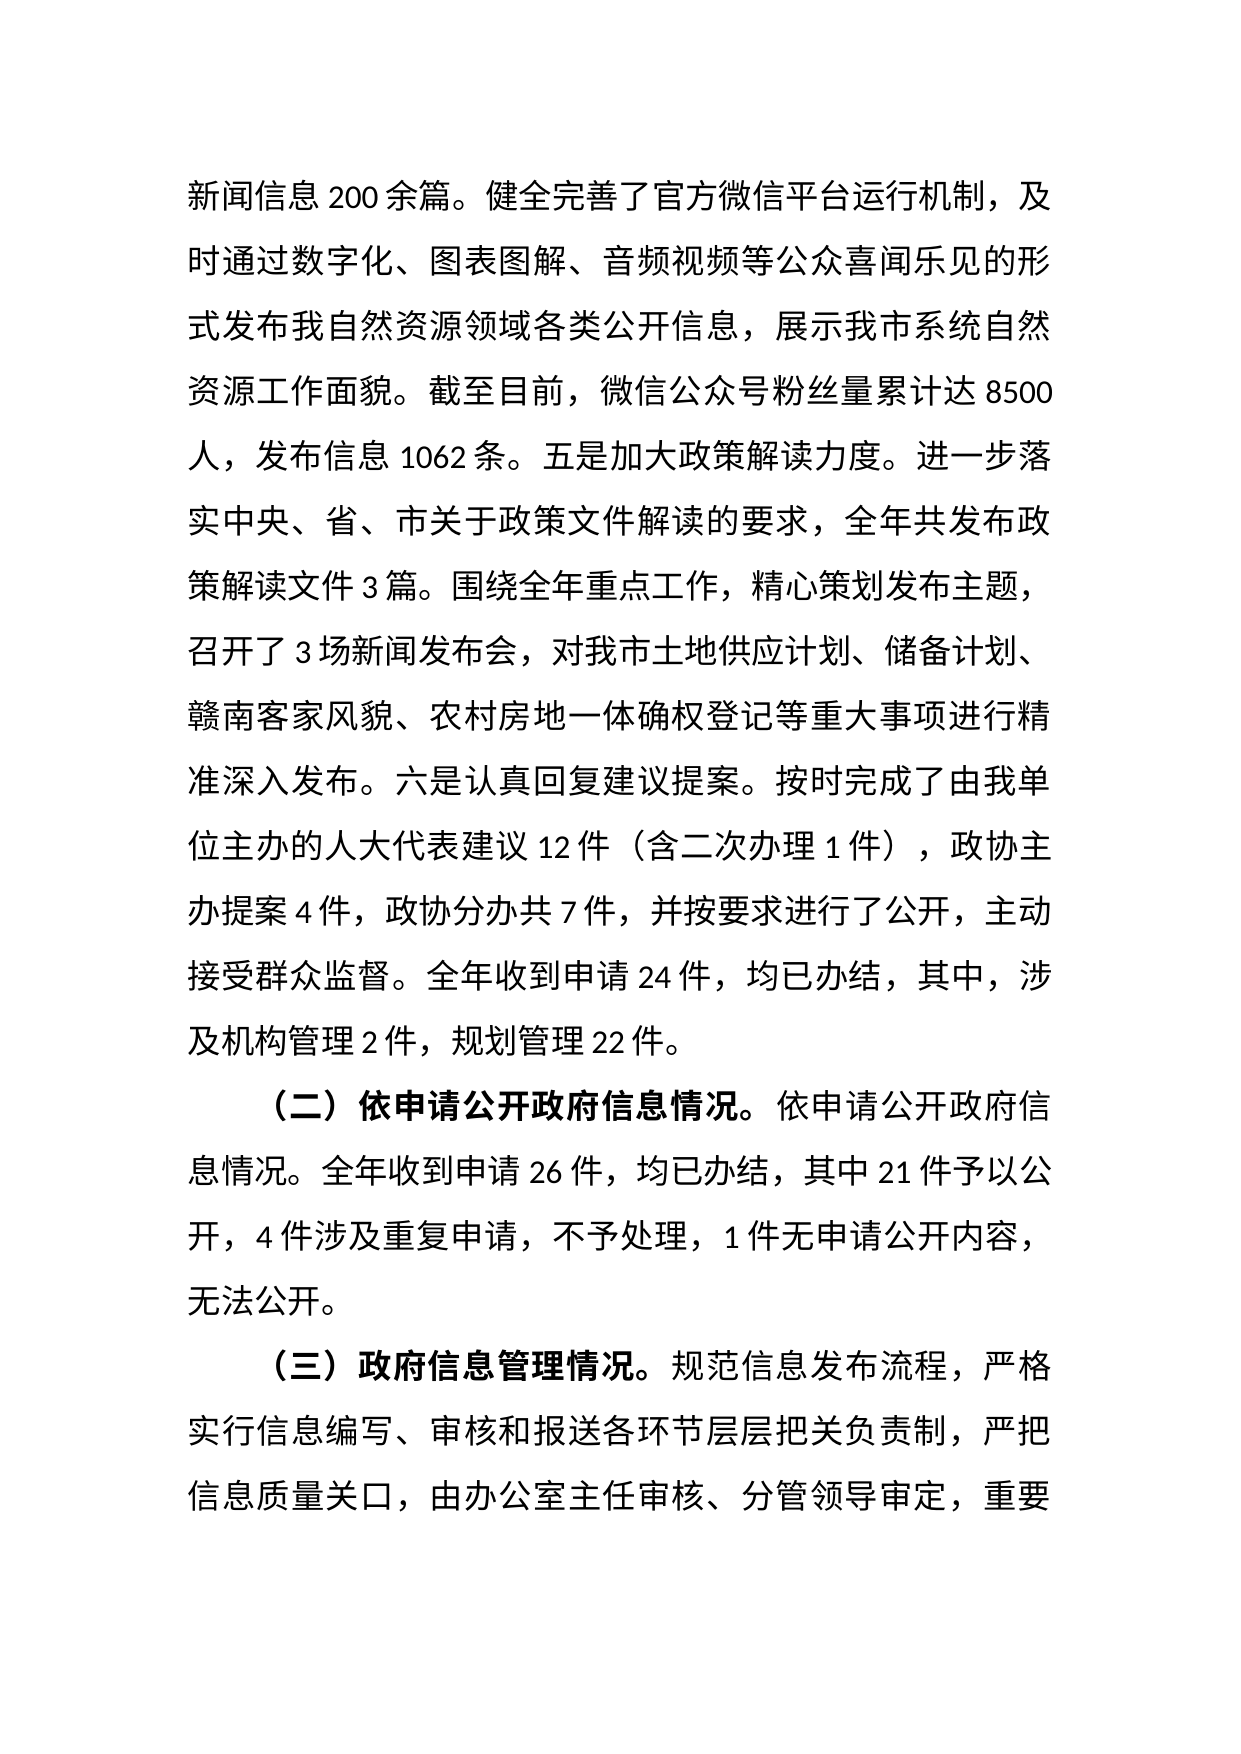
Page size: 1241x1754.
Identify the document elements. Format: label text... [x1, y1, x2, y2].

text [187, 162, 1053, 1072]
text （二）依申请公开政府信息情况。依申请公开政府信息情况。全年收到申请26 件，均已办结，其中21 件予以公开，4件涉及重复申请，不予处理，1件无申请公开内容，无法公开。 [187, 1072, 1053, 1332]
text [187, 1332, 1053, 1527]
